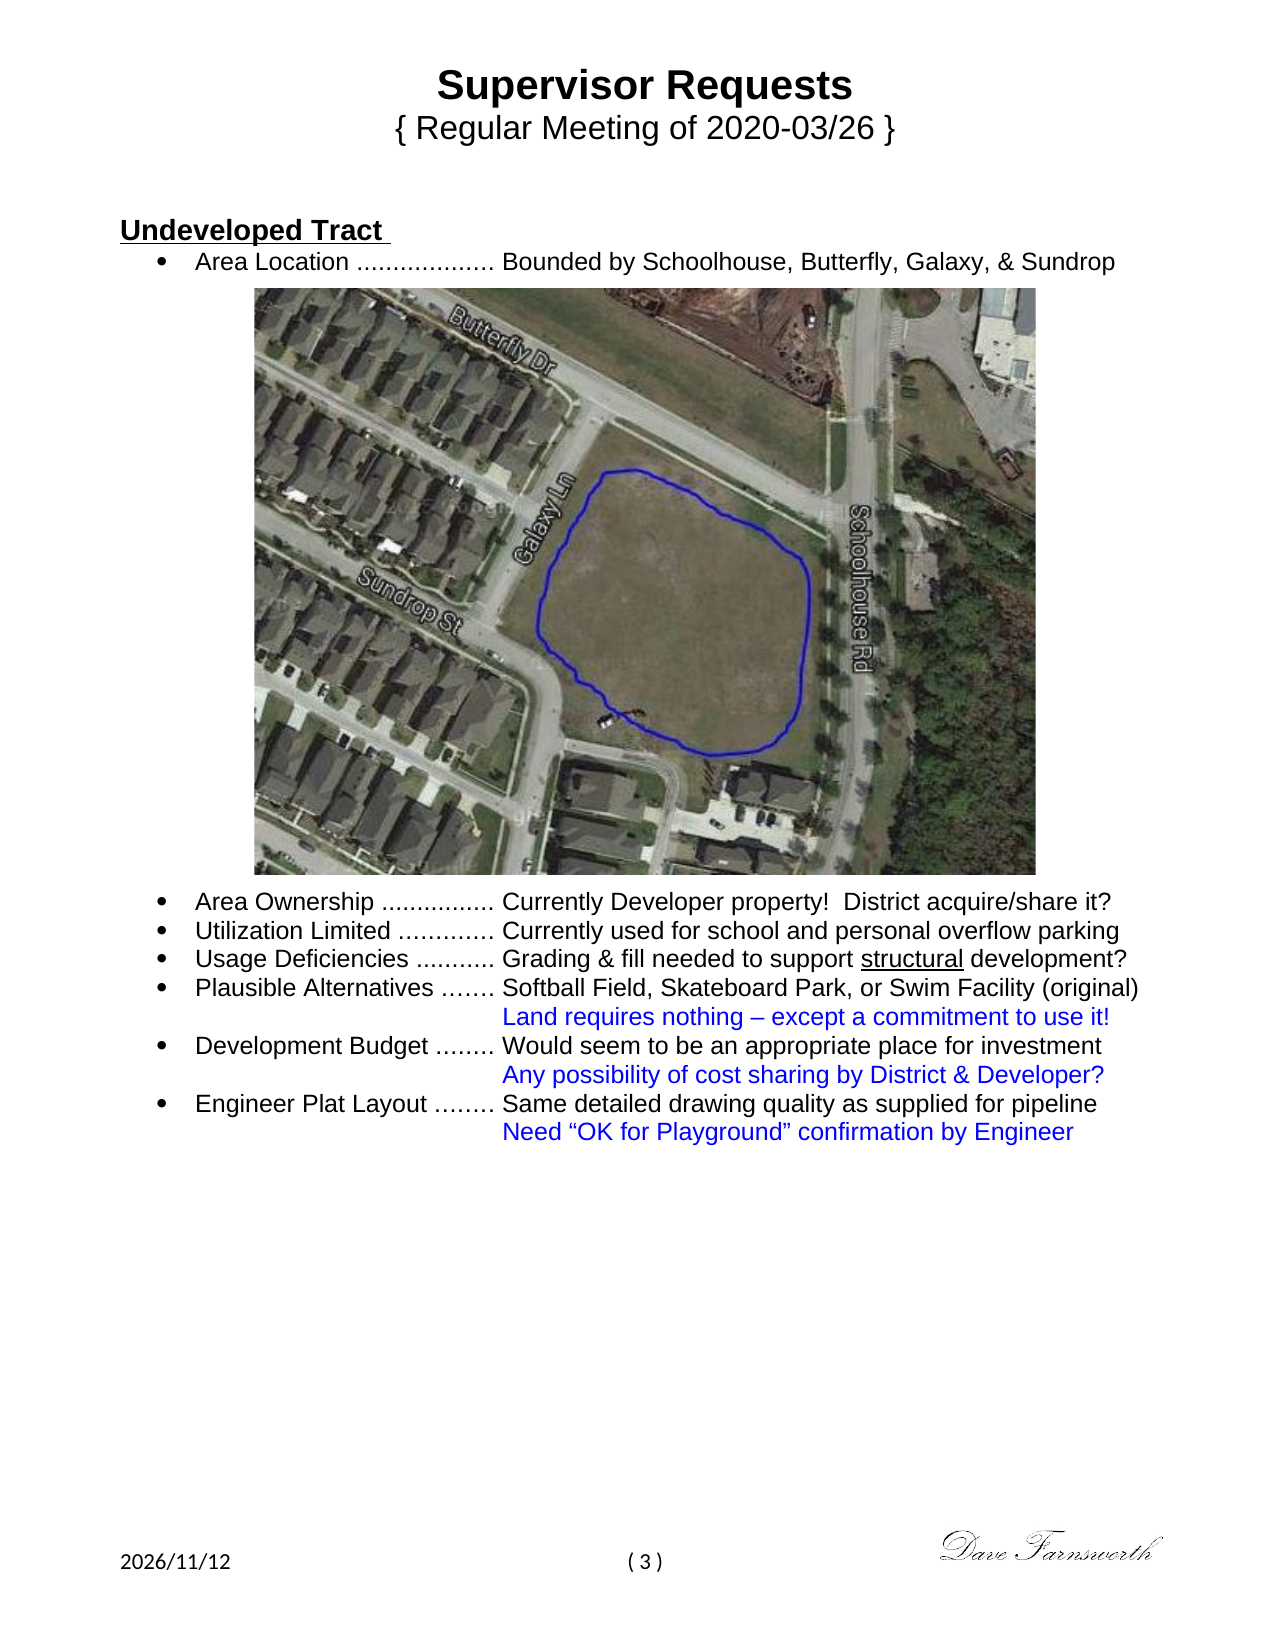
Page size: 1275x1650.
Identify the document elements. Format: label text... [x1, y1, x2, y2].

list Area Ownership Currently Developer property! District acquire/share it? [157, 887, 1170, 916]
list Area Location Bounded by Schoolhouse, Butterfly, Galaxy, & Sundrop [157, 247, 1170, 276]
picture [254, 288, 1036, 875]
list Plausible Alternatives Softball Field, Skateboard Park, or Swim Facility (original) Land requires nothing – except a commitment to use it! [157, 973, 1170, 1031]
list Usage Deficiencies Grading & fill needed to support structural development? [157, 944, 1170, 973]
picture [932, 1516, 1171, 1570]
list Development Budget Would seem to be an appropriate place for investment Any possibility of cost sharing by District & Developer? [157, 1031, 1170, 1088]
list Engineer Plat Layout Same detailed drawing quality as supplied for pipeline Need “OK for Playground” confirmation by Engineer [157, 1088, 1170, 1146]
text Undeveloped Tract [120, 213, 1170, 247]
list Utilization Limited Currently used for school and personal overflow parking [157, 916, 1170, 944]
